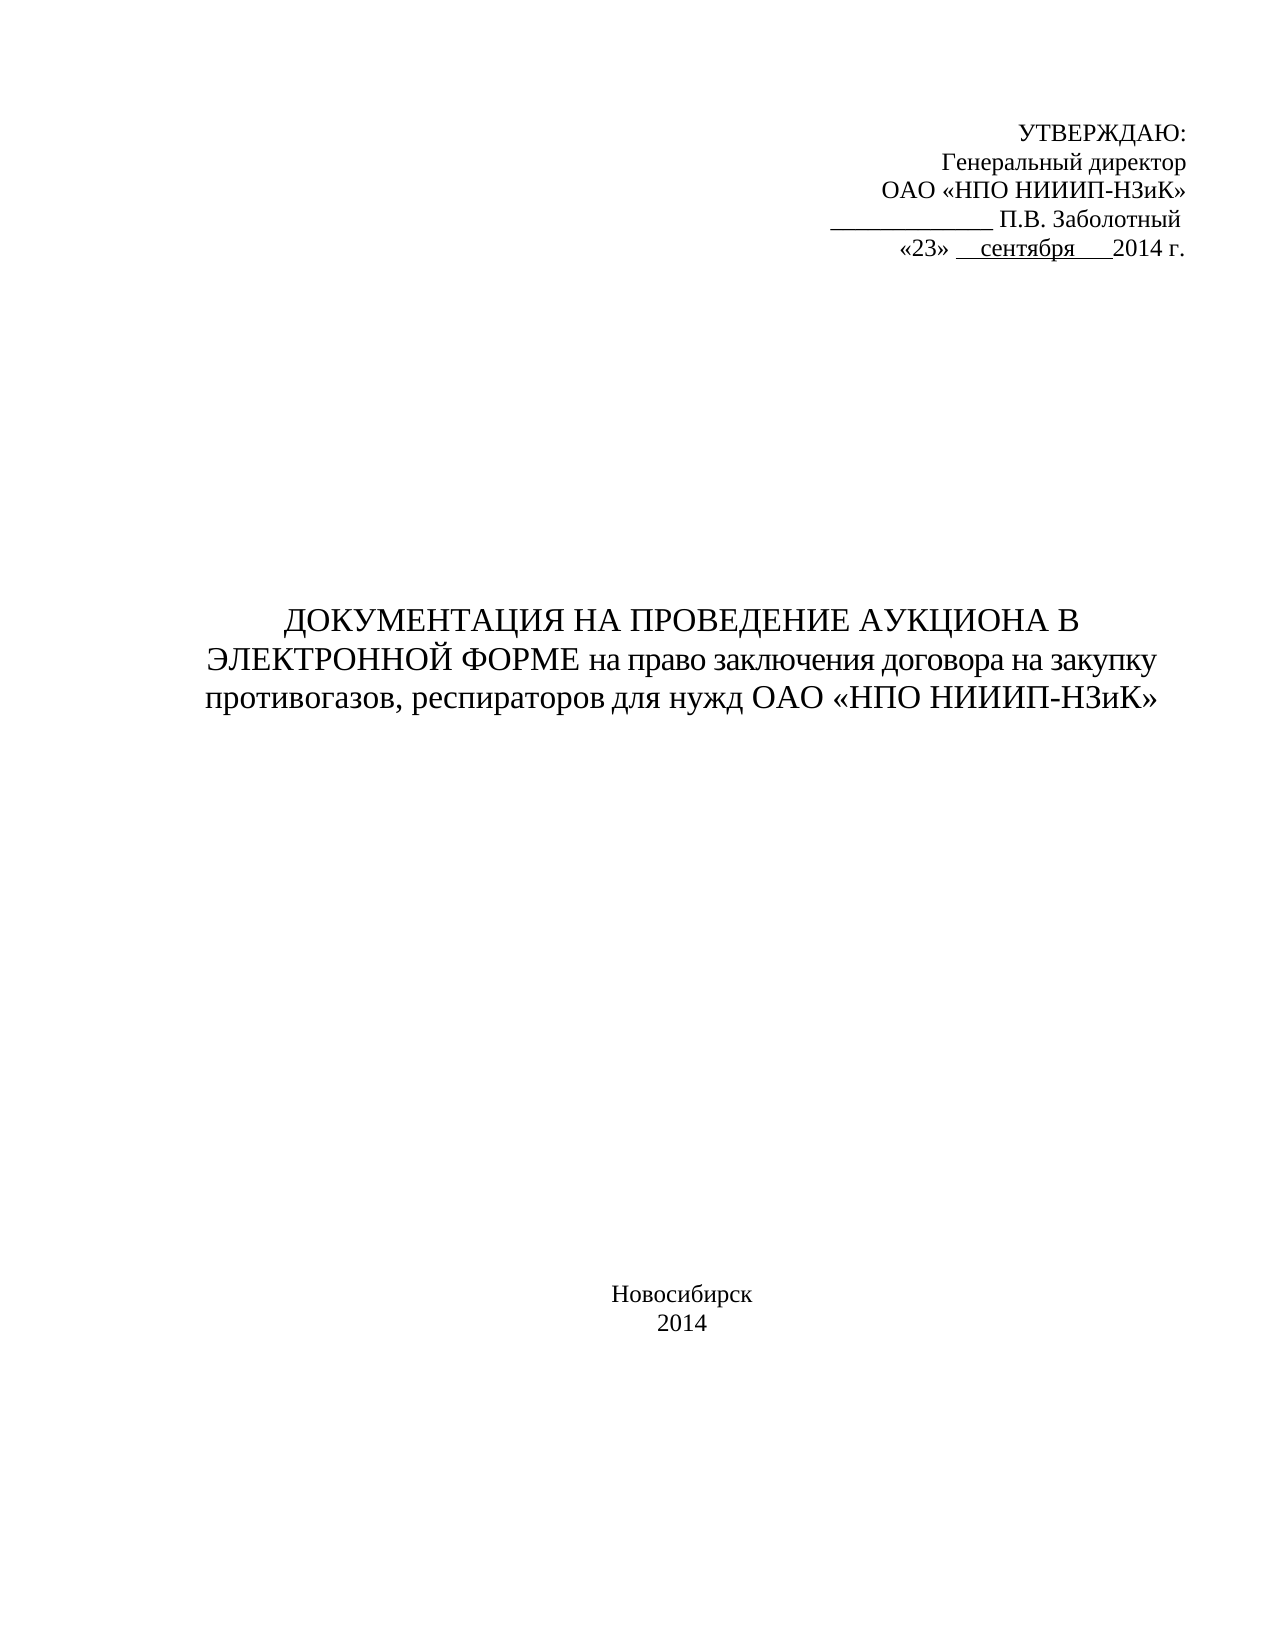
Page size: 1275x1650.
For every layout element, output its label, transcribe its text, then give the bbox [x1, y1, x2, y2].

text «23» сентября 2014 г. [768, 233, 1186, 262]
text Новосибирск [177, 1279, 1186, 1308]
text ДОКУМЕНТАЦИЯ НА ПРОВЕДЕНИЕ АУКЦИОНА В ЭЛЕКТРОННОЙ ФОРМЕ на право заключения договора на закупку противогазов, респираторов для нужд ОАО «НПО НИИИП-НЗиК» [177, 601, 1186, 716]
text _____________ П.В. Заболотный [768, 204, 1186, 233]
text ОАО «НПО НИИИП-НЗиК» [768, 176, 1186, 204]
text 2014 [177, 1308, 1186, 1337]
text УТВЕРЖДАЮ: Генеральный директор [177, 118, 1186, 176]
